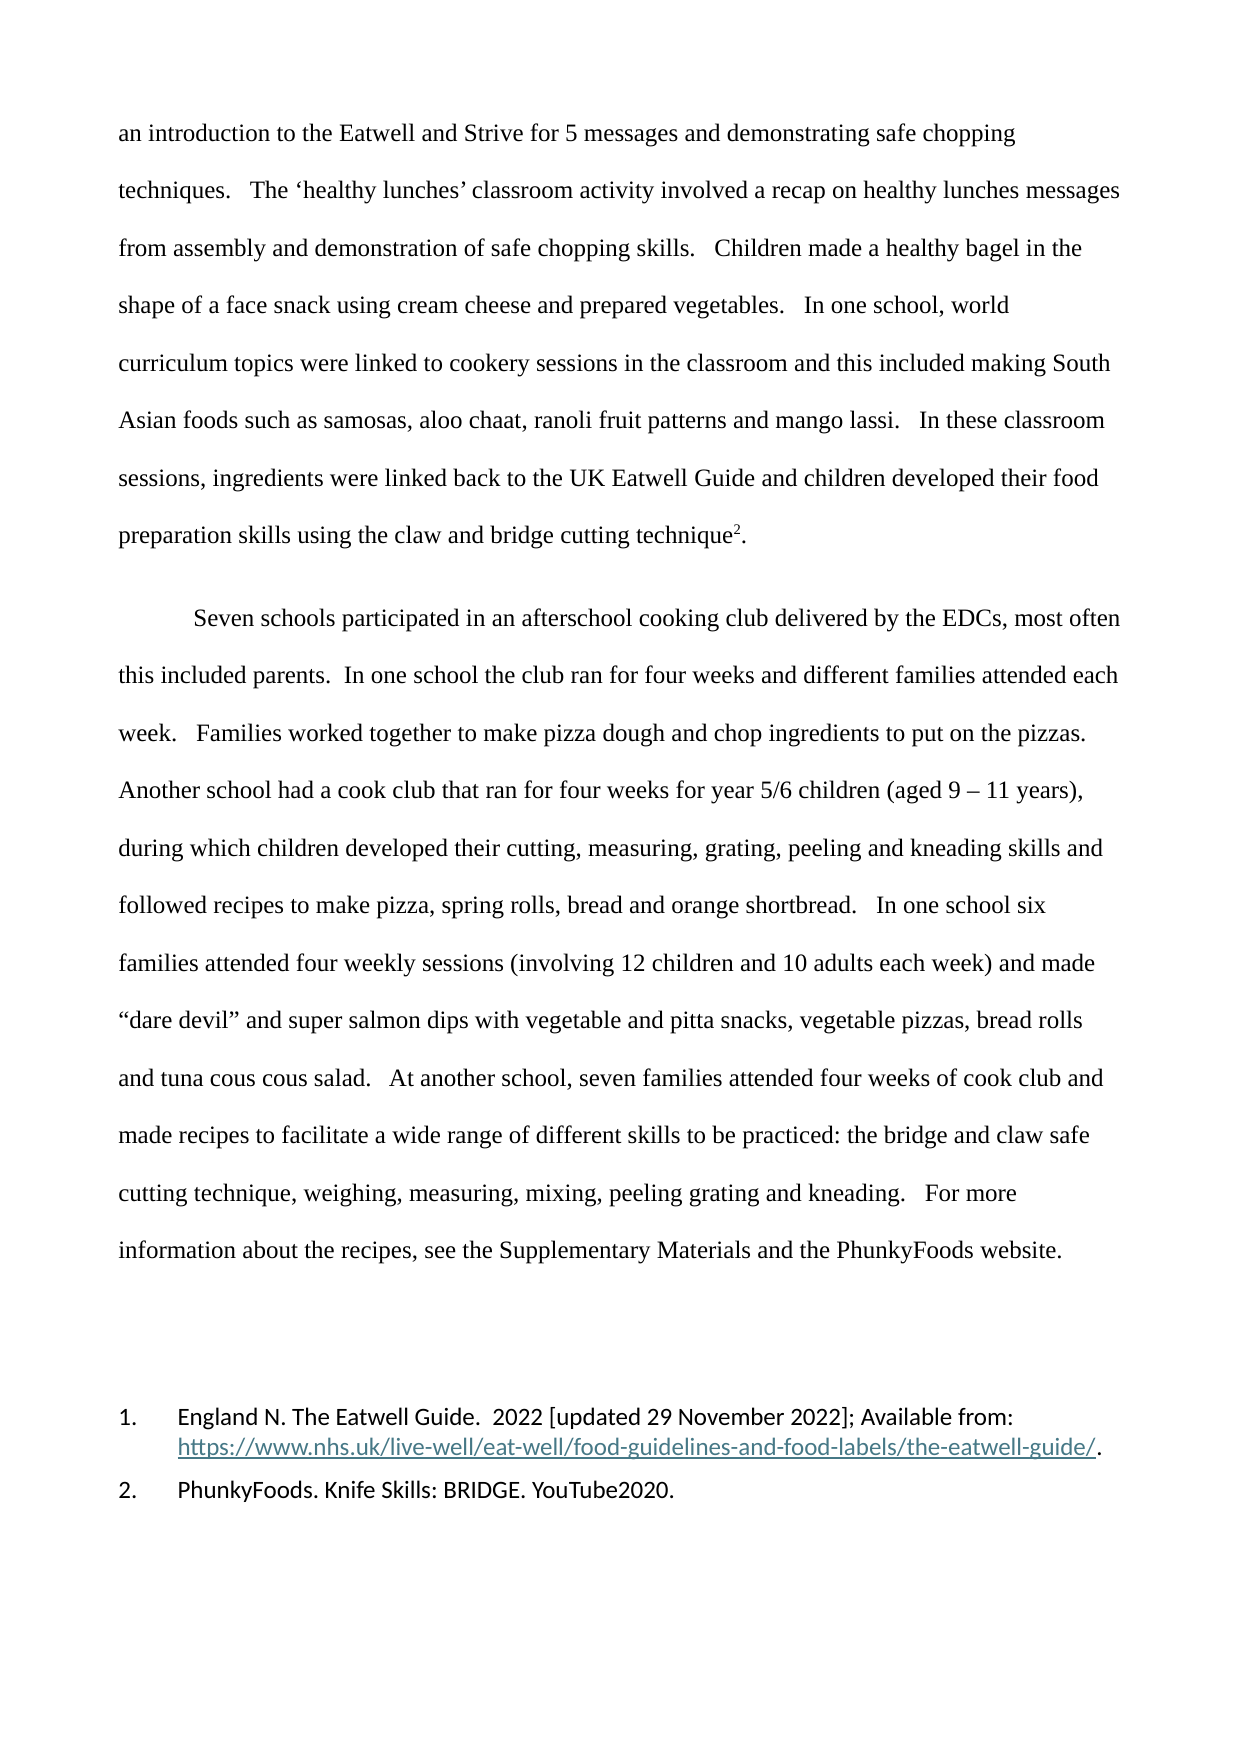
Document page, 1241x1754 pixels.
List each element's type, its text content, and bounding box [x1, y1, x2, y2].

text 2. PhunkyFoods. Knife Skills: BRIDGE. YouTube2020. [118, 1474, 1122, 1505]
text 1. England N. The Eatwell Guide. 2022 [updated 29 November 2022]; Available from: https://www.nhs.uk/live-well/eat-well/food-guidelines-and-food-labels/the-eatwell-guide/. [118, 1401, 1122, 1462]
text Seven schools participated in an afterschool cooking club delivered by the EDCs, most often this included parents. In one school the club ran for four weeks and different families attended each week. Families worked together to make pizza dough and chop ingredients to put on the pizzas. Another school had a cook club that ran for four weeks for year 5/6 children (aged 9 – 11 years), during which children developed their cutting, measuring, grating, peeling and kneading skills and followed recipes to make pizza, spring rolls, bread and orange shortbread. In one school six families attended four weekly sessions (involving 12 children and 10 adults each week) and made “dare devil” and super salmon dips with vegetable and pitta snacks, vegetable pizzas, bread rolls and tuna cous cous salad. At another school, seven families attended four weeks of cook club and made recipes to facilitate a wide range of different skills to be practiced: the bridge and claw safe cutting technique, weighing, measuring, mixing, peeling grating and kneading. For more information about the recipes, see the Supplementary Materials and the PhunkyFoods website. [118, 603, 1122, 1264]
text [118, 118, 1122, 549]
